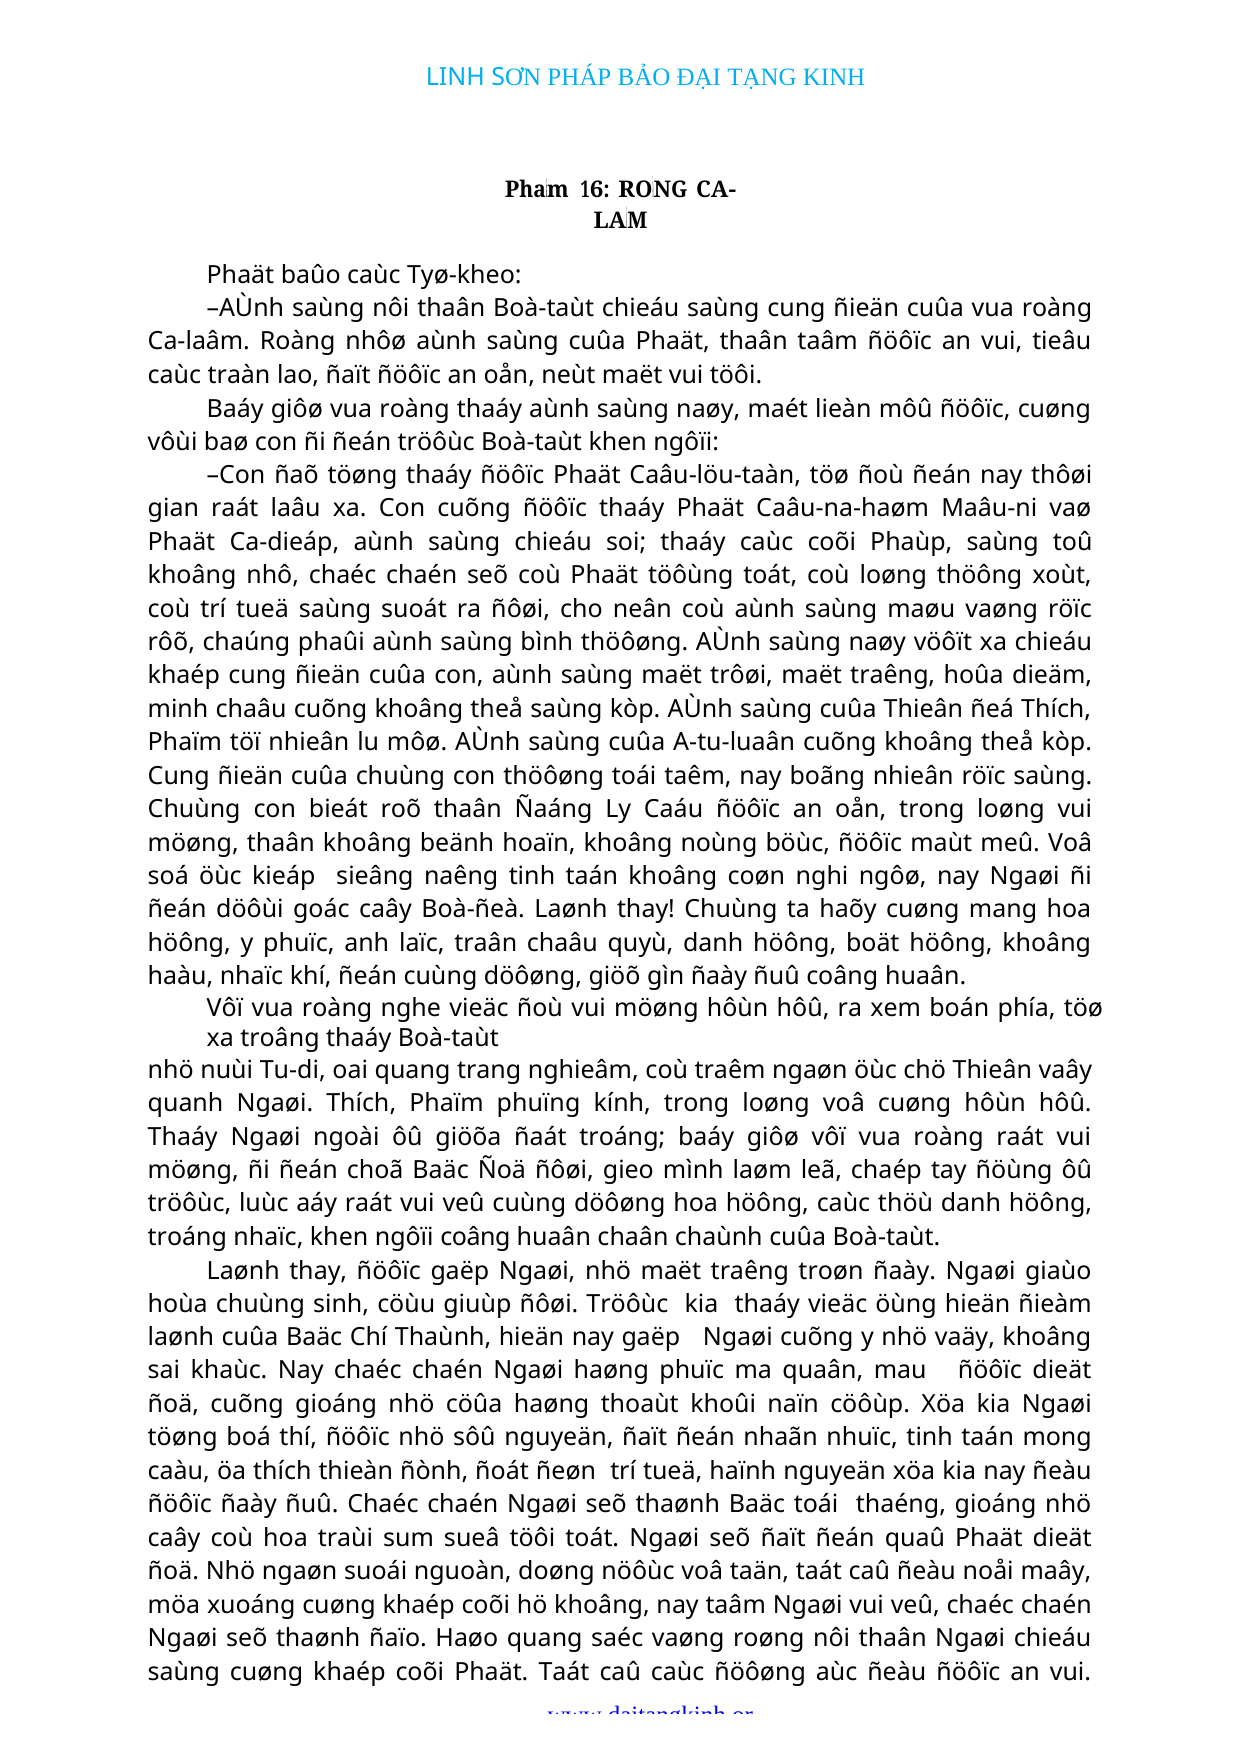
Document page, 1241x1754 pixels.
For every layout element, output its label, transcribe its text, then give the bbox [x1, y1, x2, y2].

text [147, 1253, 1093, 1687]
text Phaät baûo caùc Tyø-kheo: [206, 258, 1105, 290]
text –Con ñaõ töøng thaáy ñöôïc Phaät Caâu-löu-taàn, töø ñoù ñeán nay thôøi gian raát laâu xa. Con cuõng ñöôïc thaáy Phaät Caâu-na-haøm Maâu-ni vaø Phaät Ca-dieáp, aùnh saùng chieáu soi; thaáy caùc coõi Phaùp, saùng toû khoâng nhô, chaéc chaén seõ coù Phaät töôùng toát, coù loøng thöông xoùt, coù trí tueä saùng suoát ra ñôøi, cho neân coù aùnh saùng maøu vaøng röïc rôõ, chaúng phaûi aùnh saùng bình thöôøng. AÙnh saùng naøy vöôït xa chieáu khaép cung ñieän cuûa con, aùnh saùng maët trôøi, maët traêng, hoûa dieäm, minh chaâu cuõng khoâng theå saùng kòp. AÙnh saùng cuûa Thieân ñeá Thích, Phaïm töï nhieân lu môø. AÙnh saùng cuûa A-tu-luaân cuõng khoâng theå kòp. Cung ñieän cuûa chuùng con thöôøng toái taêm, nay boãng nhieân röïc saùng. Chuùng con bieát roõ thaân Ñaáng Ly Caáu ñöôïc an oån, trong loøng vui möøng, thaân khoâng beänh hoaïn, khoâng noùng böùc, ñöôïc maùt meû. Voâ soá öùc kieáp sieâng naêng tinh taán khoâng coøn nghi ngôø, nay Ngaøi ñi ñeán döôùi goác caây Boà-ñeà. Laønh thay! Chuùng ta haõy cuøng mang hoa höông, y phuïc, anh laïc, traân chaâu quyù, danh höông, boät höông, khoâng haàu, nhaïc khí, ñeán cuùng döôøng, giöõ gìn ñaày ñuû coâng huaân. [147, 457, 1093, 992]
text Phaåm 16: ROÀNG CA-LAÂM [479, 173, 761, 236]
text Vôï vua roàng nghe vieäc ñoù vui möøng hôùn hôû, ra xem boán phía, töø xa troâng thaáy Boà-taùt [206, 992, 1105, 1052]
text nhö nuùi Tu-di, oai quang trang nghieâm, coù traêm ngaøn öùc chö Thieân vaây quanh Ngaøi. Thích, Phaïm phuïng kính, trong loøng voâ cuøng hôùn hôû. Thaáy Ngaøi ngoài ôû giöõa ñaát troáng; baáy giôø vôï vua roàng raát vui möøng, ñi ñeán choã Baäc Ñoä ñôøi, gieo mình laøm leã, chaép tay ñöùng ôû tröôùc, luùc aáy raát vui veû cuùng döôøng hoa höông, caùc thöù danh höông, troáng nhaïc, khen ngôïi coâng huaân chaân chaùnh cuûa Boà-taùt. [147, 1052, 1093, 1253]
text –AÙnh saùng nôi thaân Boà-taùt chieáu saùng cung ñieän cuûa vua roàng Ca-laâm. Roàng nhôø aùnh saùng cuûa Phaät, thaân taâm ñöôïc an vui, tieâu caùc traàn lao, ñaït ñöôïc an oån, neùt maët vui töôi. [147, 290, 1093, 390]
text Baáy giôø vua roàng thaáy aùnh saùng naøy, maét lieàn môû ñöôïc, cuøng vôùi baø con ñi ñeán tröôùc Boà-taùt khen ngôïi: [147, 390, 1093, 457]
